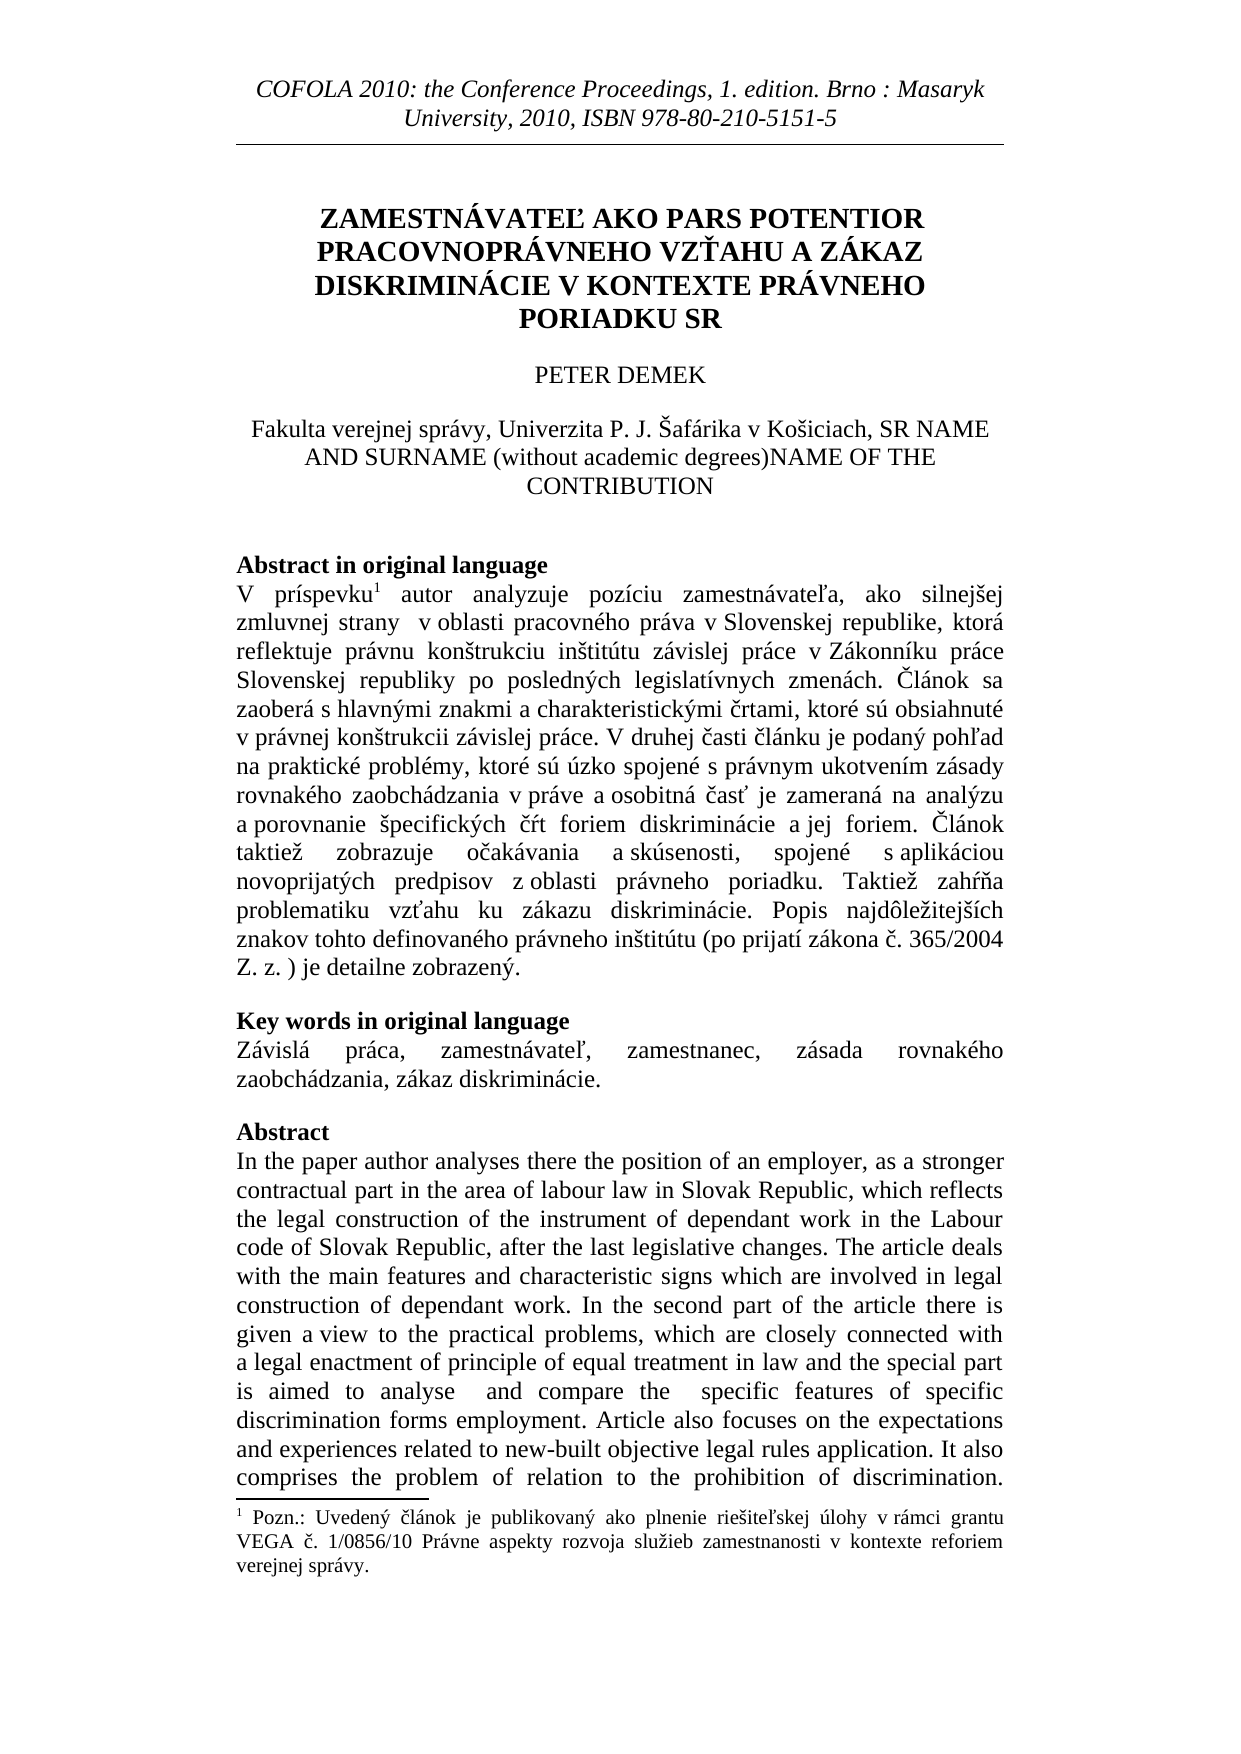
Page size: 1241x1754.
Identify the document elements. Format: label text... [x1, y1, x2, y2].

text Závislá práca, zamestnávateľ, zamestnanec, zásada rovnakého zaobchádzania, zákaz diskriminácie. [236, 1035, 1004, 1092]
text Abstract [236, 1117, 1004, 1146]
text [236, 1146, 1004, 1491]
text Abstract in original language [236, 550, 1004, 579]
text Peter Demek [236, 360, 1004, 389]
text V príspevku autor analyzuje pozíciu zamestnávateľa, ako silnejšej zmluvnej strany v oblasti pracovného práva v Slovenskej republike, ktorá reflektuje právnu konštrukciu inštitútu závislej práce v Zákonníku práce Slovenskej republiky po posledných legislatívnych zmenách. Článok sa zaoberá s hlavnými znakmi a charakteristickými črtami, ktoré sú obsiahnuté v právnej konštrukcii závislej práce. V druhej časti článku je podaný pohľad na praktické problémy, ktoré sú úzko spojené s právnym ukotvením zásady rovnakého zaobchádzania v práve a osobitná časť je zameraná na analýzu a porovnanie špecifických čŕt foriem diskriminácie a jej foriem. Článok taktiež zobrazuje očakávania a skúsenosti, spojené s aplikáciou novoprijatých predpisov z oblasti právneho poriadku. Taktiež zahŕňa problematiku vzťahu ku zákazu diskriminácie. Popis najdôležitejších znakov tohto definovaného právneho inštitútu (po prijatí zákona č. 365/2004 Z. z. ) je detailne zobrazený. [236, 579, 1004, 981]
text Key words in original language [236, 1006, 1004, 1035]
title Zamestnávateľ ako pars potentior pracovnoprávneho vzťahu a zákaz diskriminácie v kontexte právneho poriadku SR [236, 201, 1004, 335]
text Fakulta verejnej správy, Univerzita P. J. Šafárika v Košiciach, SR [236, 414, 1004, 500]
